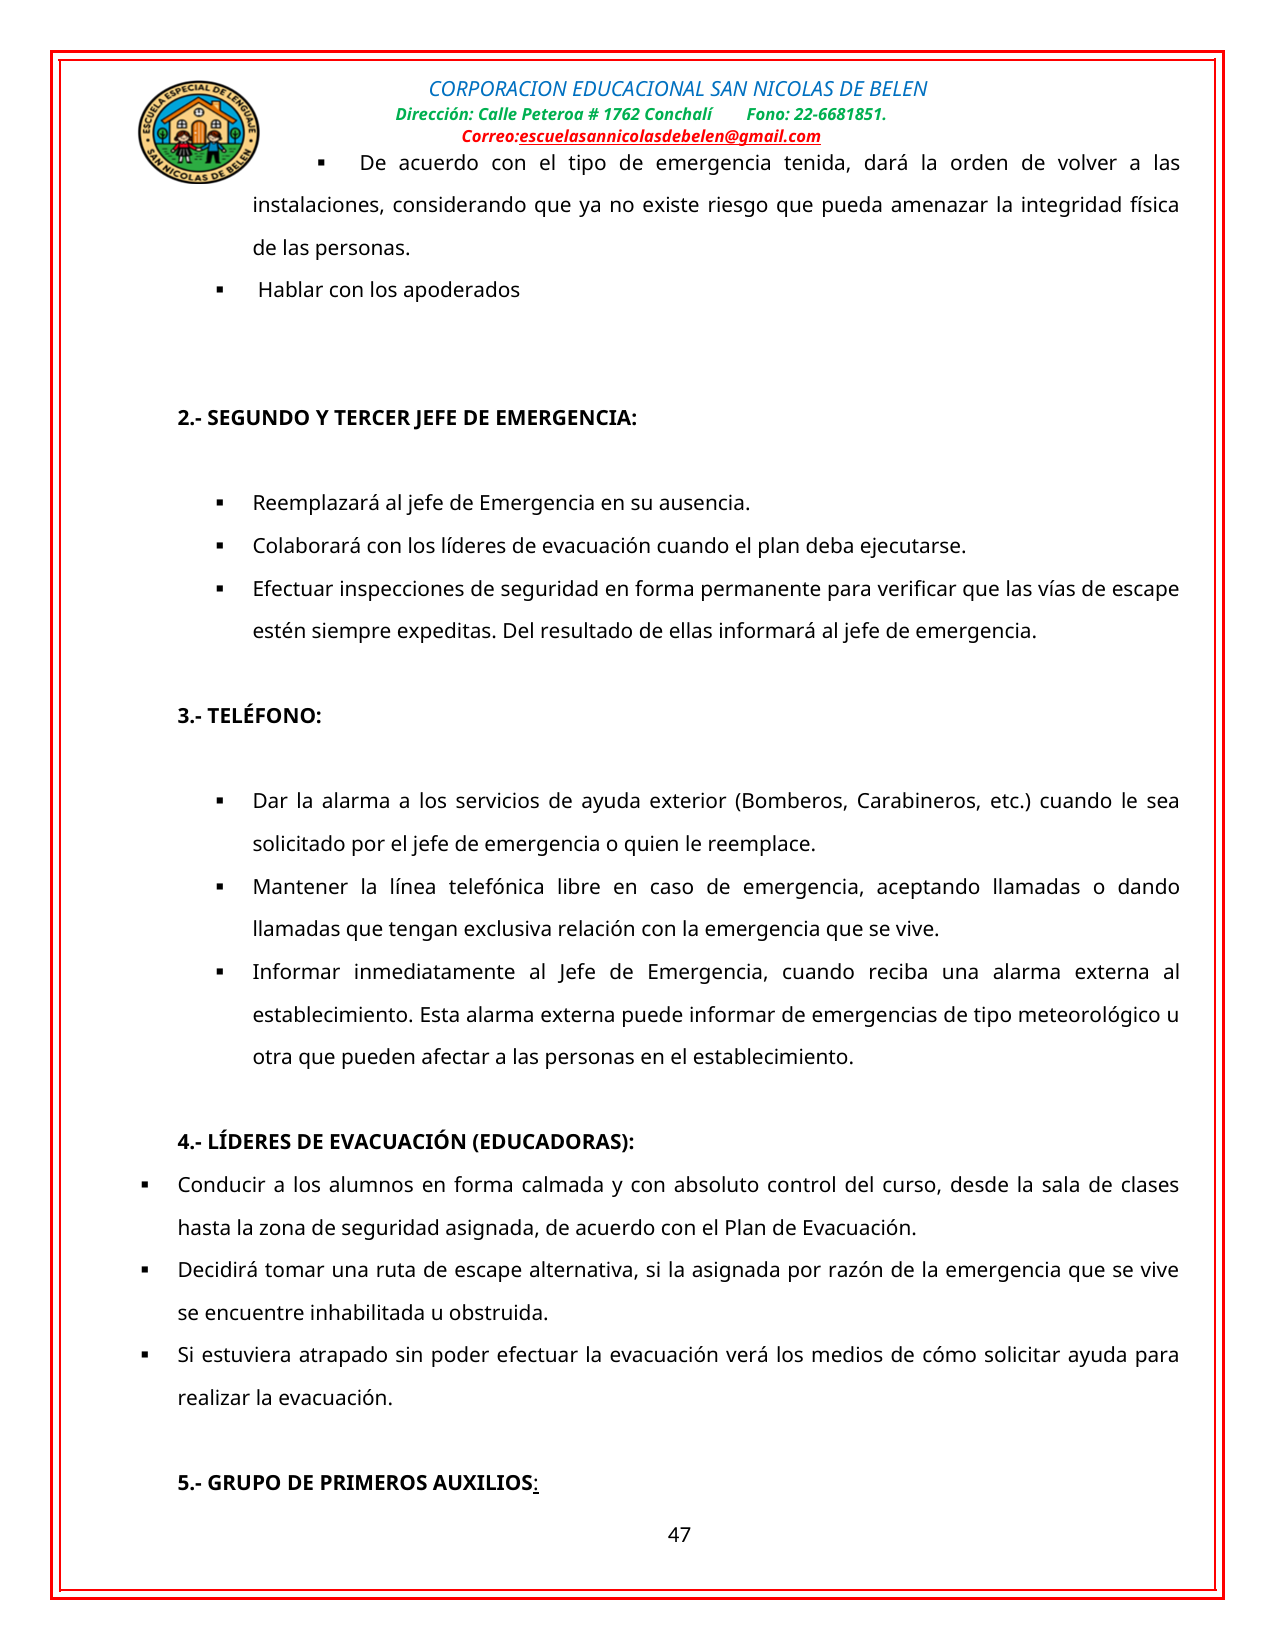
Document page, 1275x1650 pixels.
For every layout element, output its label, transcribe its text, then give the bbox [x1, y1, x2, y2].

list Decidirá tomar una ruta de escape alternativa, si la asignada por razón de la emergencia que se vive se encuentre inhabilitada u obstruida. [140, 1255, 1181, 1326]
text 3.- TELÉFONO: [177, 701, 1181, 730]
list Colaborará con los líderes de evacuación cuando el plan deba ejecutarse. [215, 531, 1181, 559]
list Conducir a los alumnos en forma calmada y con absoluto control del curso, desde la sala de clases hasta la zona de seguridad asignada, de acuerdo con el Plan de Evacuación. [140, 1170, 1181, 1241]
list Reemplazará al jefe de Emergencia en su ausencia. [215, 488, 1181, 517]
list De acuerdo con el tipo de emergencia tenida, dará la orden de volver a las instalaciones, considerando que ya no existe riesgo que pueda amenazar la integridad física de las personas. [215, 148, 1181, 261]
text 4.- LÍDERES DE EVACUACIÓN (EDUCADORAS): [177, 1127, 1181, 1156]
list Si estuviera atrapado sin poder efectuar la evacuación verá los medios de cómo solicitar ayuda para realizar la evacuación. [140, 1341, 1181, 1412]
list Informar inmediatamente al Jefe de Emergencia, cuando reciba una alarma externa al establecimiento. Esta alarma externa puede informar de emergencias de tipo meteorológico u otra que pueden afectar a las personas en el establecimiento. [215, 957, 1181, 1071]
list Hablar con los apoderados [215, 275, 1181, 304]
text 2.- SEGUNDO Y TERCER JEFE DE EMERGENCIA: [177, 403, 1181, 432]
list Dar la alarma a los servicios de ayuda exterior (Bomberos, Carabineros, etc.) cuando le sea solicitado por el jefe de emergencia o quien le reemplace. [215, 787, 1181, 858]
list Efectuar inspecciones de seguridad en forma permanente para verificar que las vías de escape estén siempre expeditas. Del resultado de ellas informará al jefe de emergencia. [215, 574, 1181, 645]
picture [135, 78, 261, 182]
text 5.- GRUPO DE PRIMEROS AUXILIOS: [177, 1468, 1181, 1497]
list Mantener la línea telefónica libre en caso de emergencia, aceptando llamadas o dando llamadas que tengan exclusiva relación con la emergencia que se vive. [215, 872, 1181, 943]
